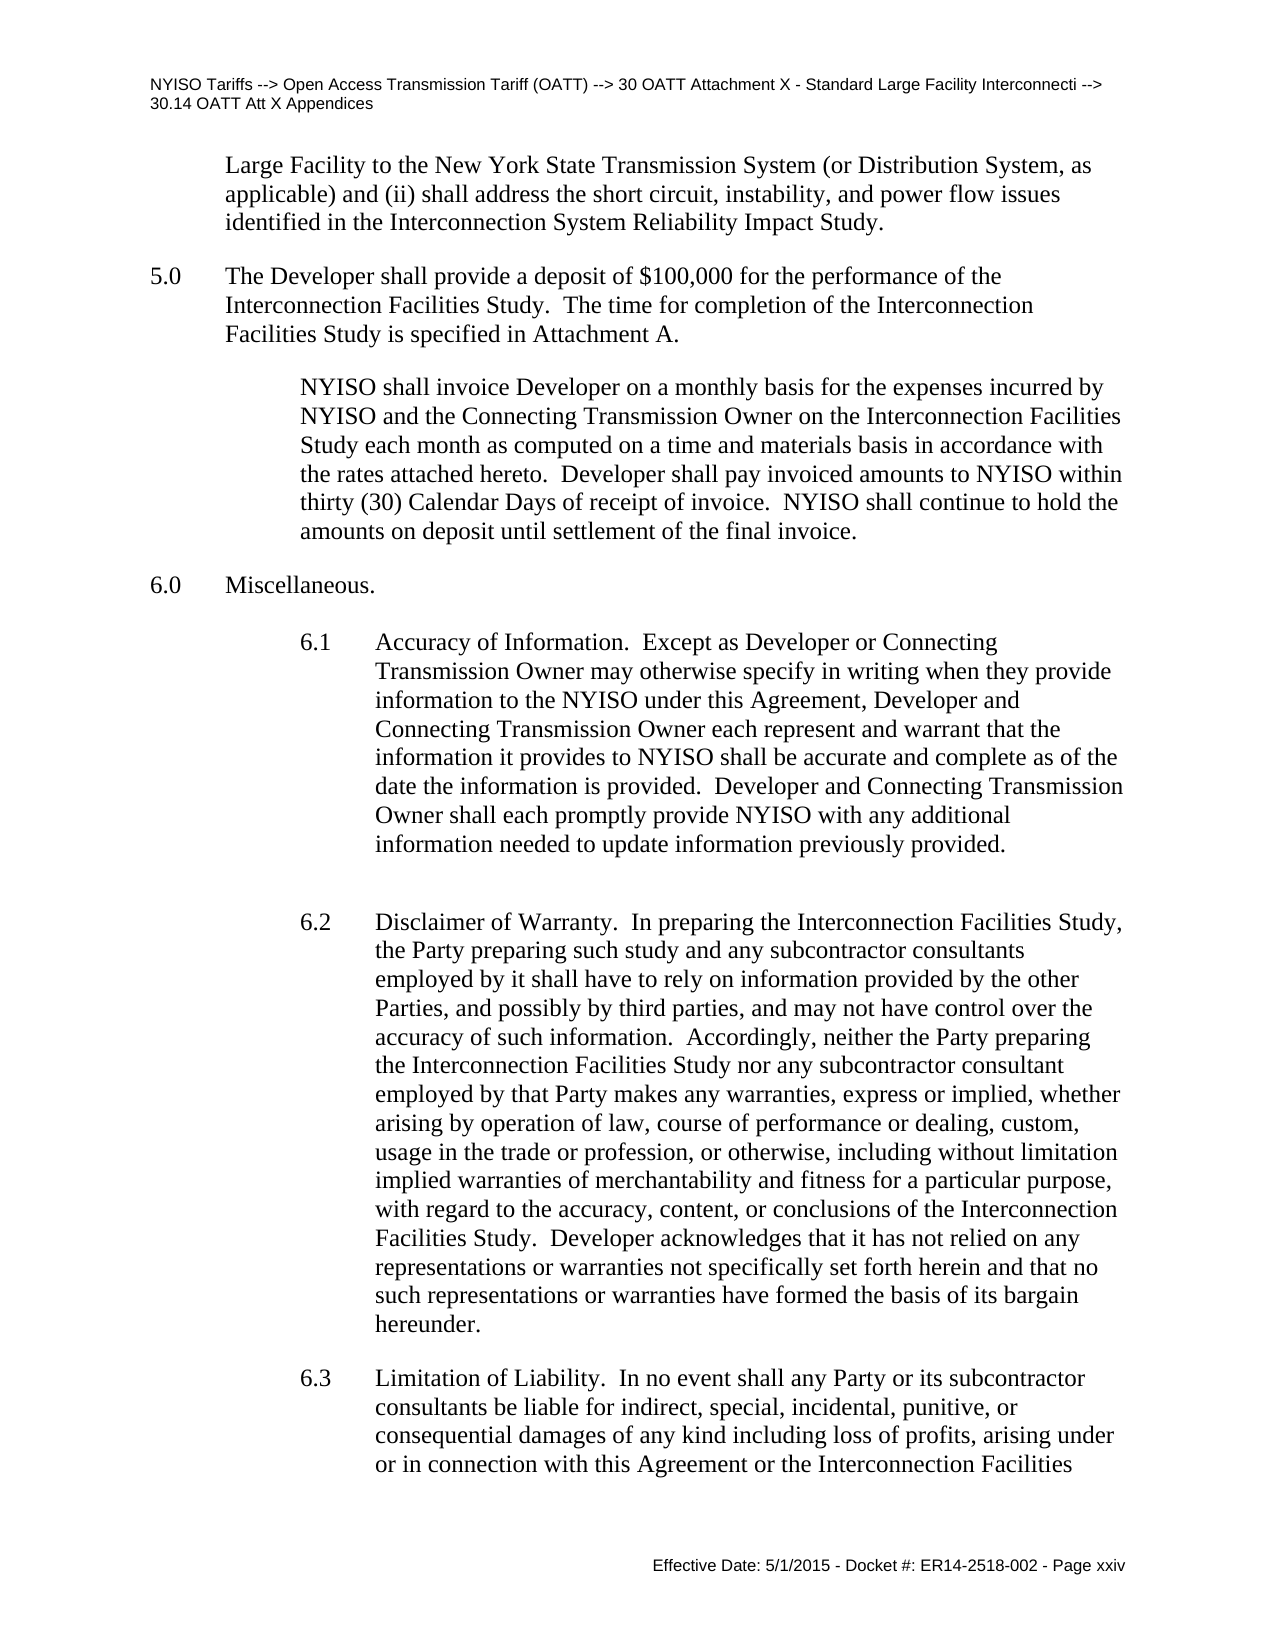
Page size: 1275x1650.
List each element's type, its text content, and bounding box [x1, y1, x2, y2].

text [300, 1363, 1125, 1478]
text 6.0 Miscellaneous. [150, 570, 1125, 599]
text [150, 150, 1125, 236]
text NYISO shall invoice Developer on a monthly basis for the expenses incurred by NYISO and the Connecting Transmission Owner on the Interconnection Facilities Study each month as computed on a time and materials basis in accordance with the rates attached hereto. Developer shall pay invoiced amounts to NYISO within thirty (30) Calendar Days of receipt of invoice. NYISO shall continue to hold the amounts on deposit until settlement of the final invoice. [300, 372, 1125, 545]
text 5.0 The Developer shall provide a deposit of $100,000 for the performance of the Interconnection Facilities Study. The time for completion of the Interconnection Facilities Study is specified in Attachment A. [150, 261, 1125, 347]
text 6.1 Accuracy of Information. Except as Developer or Connecting Transmission Owner may otherwise specify in writing when they provide information to the NYISO under this Agreement, Developer and Connecting Transmission Owner each represent and warrant that the information it provides to NYISO shall be accurate and complete as of the date the information is provided. Developer and Connecting Transmission Owner shall each promptly provide NYISO with any additional information needed to update information previously provided. [300, 627, 1125, 857]
text 6.2 Disclaimer of Warranty. In preparing the Interconnection Facilities Study, the Party preparing such study and any subcontractor consultants employed by it shall have to rely on information provided by the other Parties, and possibly by third parties, and may not have control over the accuracy of such information. Accordingly, neither the Party preparing the Interconnection Facilities Study nor any subcontractor consultant employed by that Party makes any warranties, express or implied, whether arising by operation of law, course of performance or dealing, custom, usage in the trade or profession, or otherwise, including without limitation implied warranties of merchantability and fitness for a particular purpose, with regard to the accuracy, content, or conclusions of the Interconnection Facilities Study. Developer acknowledges that it has not relied on any representations or warranties not specifically set forth herein and that no such representations or warranties have formed the basis of its bargain hereunder. [300, 907, 1125, 1338]
